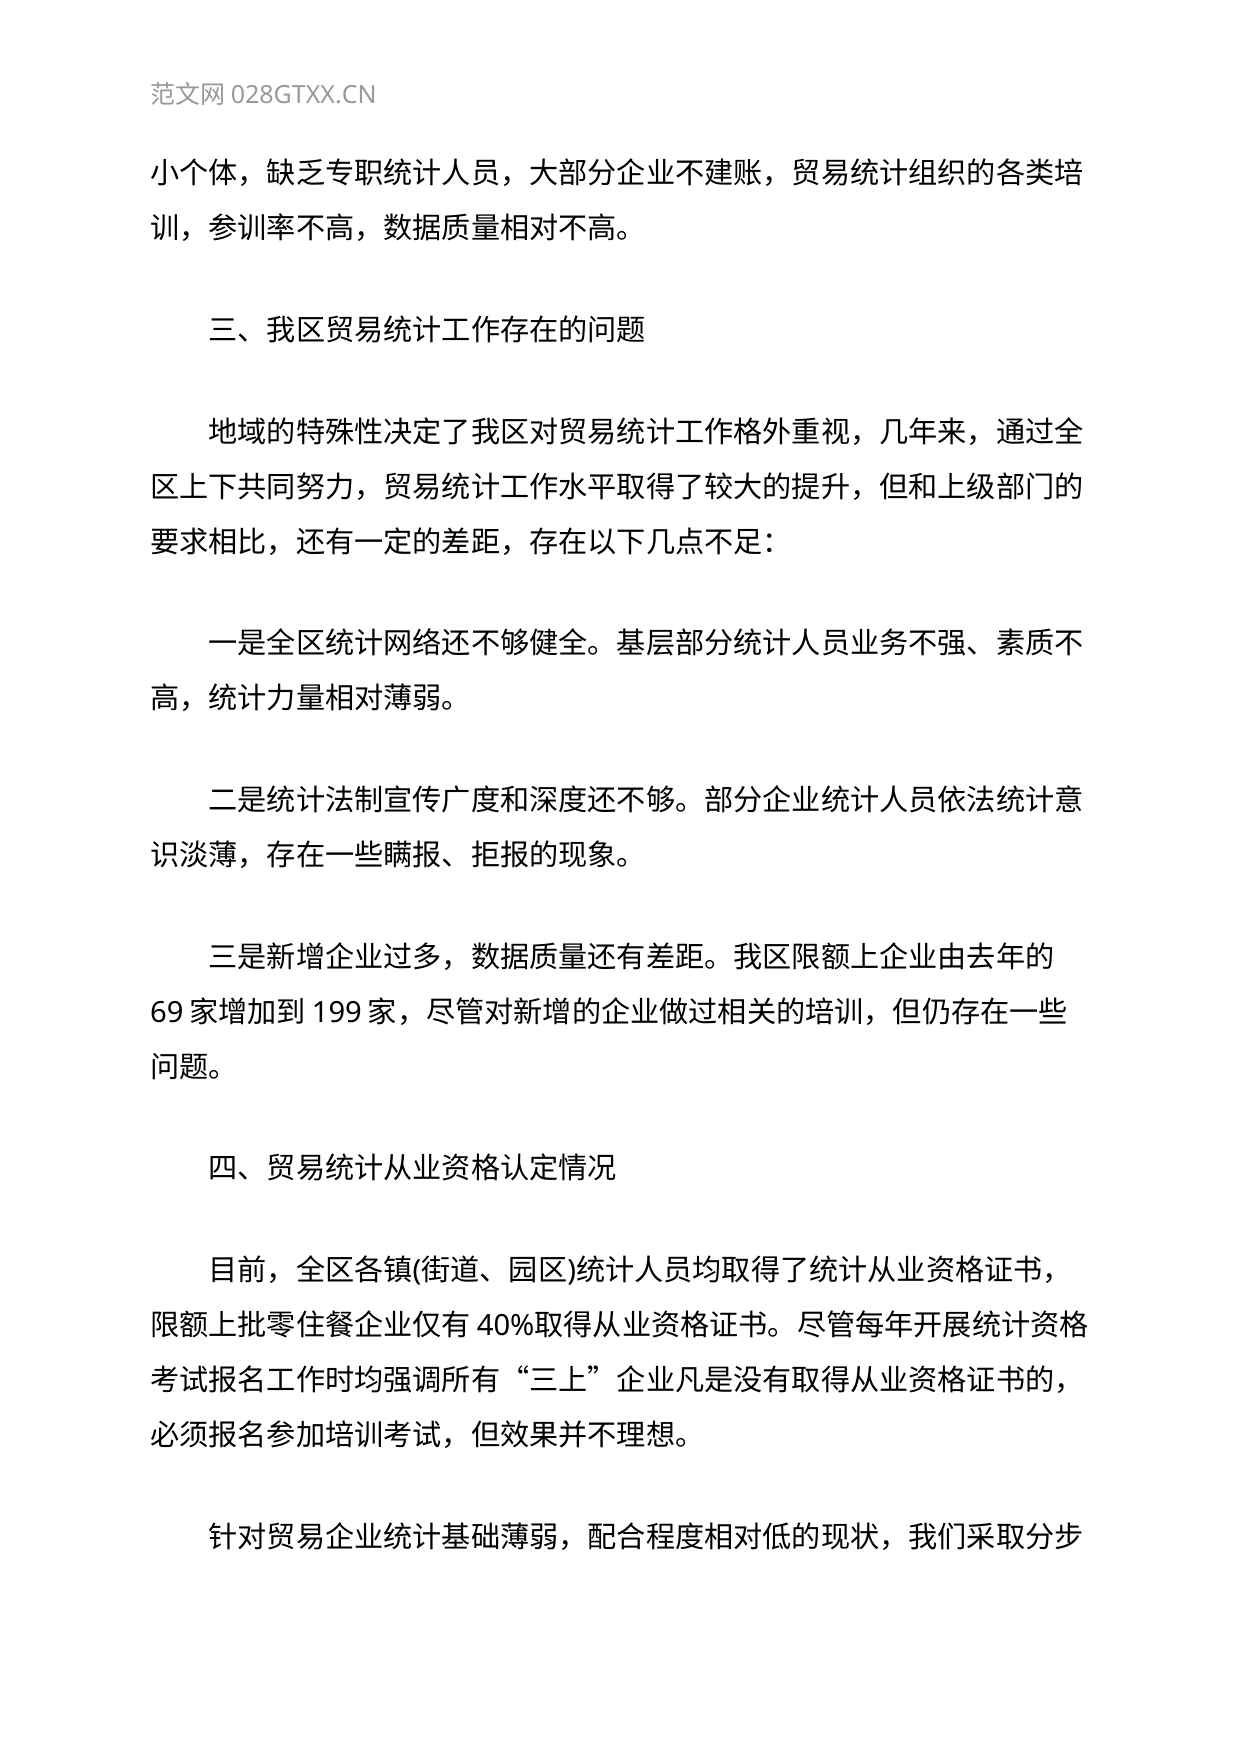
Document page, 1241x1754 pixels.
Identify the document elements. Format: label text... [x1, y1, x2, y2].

text 一是全区统计网络还不够健全。基层部分统计人员业务不强、素质不高，统计力量相对薄弱。 [150, 620, 1090, 717]
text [150, 150, 1090, 247]
text 三、我区贸易统计工作存在的问题 [150, 307, 1090, 349]
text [150, 1513, 1090, 1556]
text 三是新增企业过多，数据质量还有差距。我区限额上企业由去年的69家增加到199家，尽管对新增的企业做过相关的培训，但仍存在一些问题。 [150, 933, 1090, 1086]
text 二是统计法制宣传广度和深度还不够。部分企业统计人员依法统计意识淡薄，存在一些瞒报、拒报的现象。 [150, 777, 1090, 874]
text 目前，全区各镇(街道、园区)统计人员均取得了统计从业资格证书，限额上批零住餐企业仅有40%取得从业资格证书。尽管每年开展统计资格考试报名工作时均强调所有“三上”企业凡是没有取得从业资格证书的，必须报名参加培训考试，但效果并不理想。 [150, 1247, 1090, 1454]
text 四、贸易统计从业资格认定情况 [150, 1145, 1090, 1187]
text 地域的特殊性决定了我区对贸易统计工作格外重视，几年来，通过全区上下共同努力，贸易统计工作水平取得了较大的提升，但和上级部门的要求相比，还有一定的差距，存在以下几点不足： [150, 408, 1090, 561]
